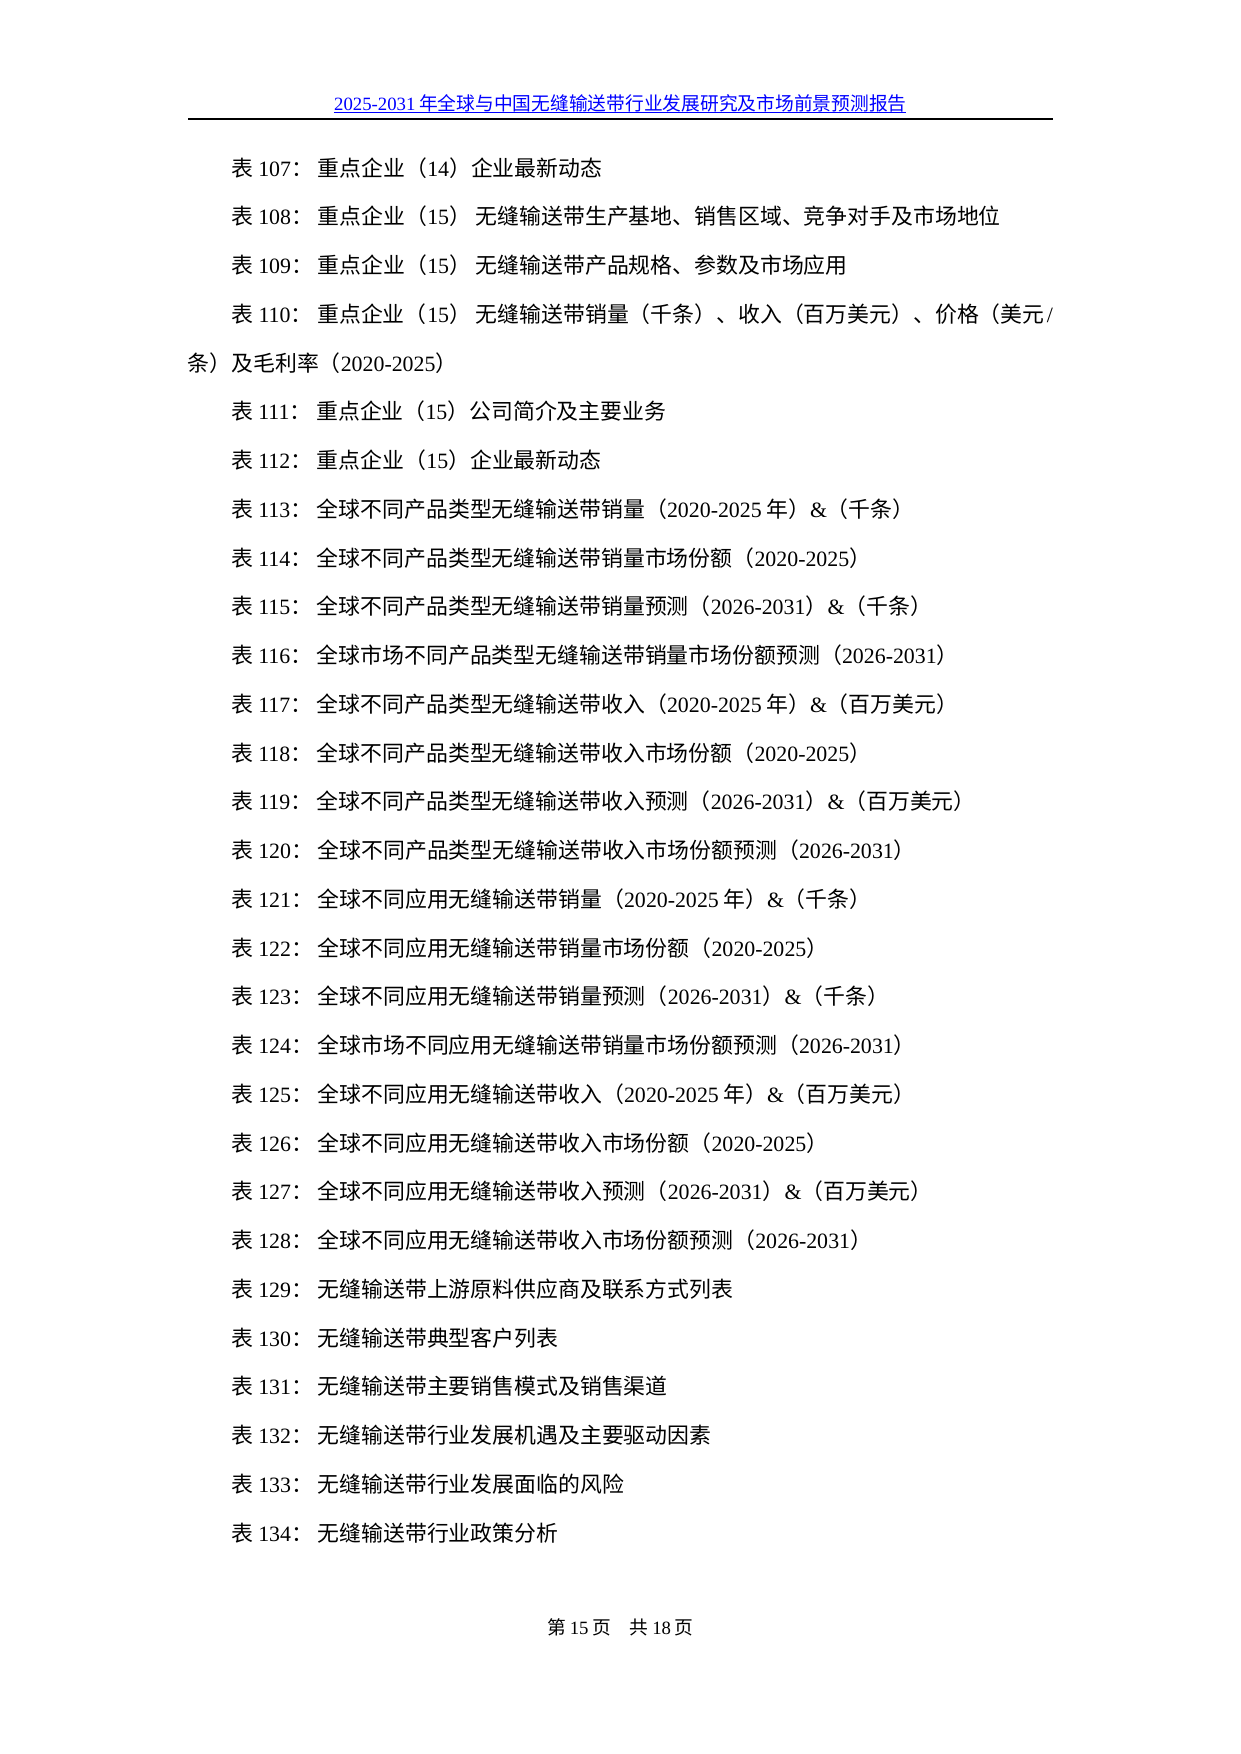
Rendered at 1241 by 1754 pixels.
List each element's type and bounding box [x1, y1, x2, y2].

text [187, 150, 1053, 1548]
